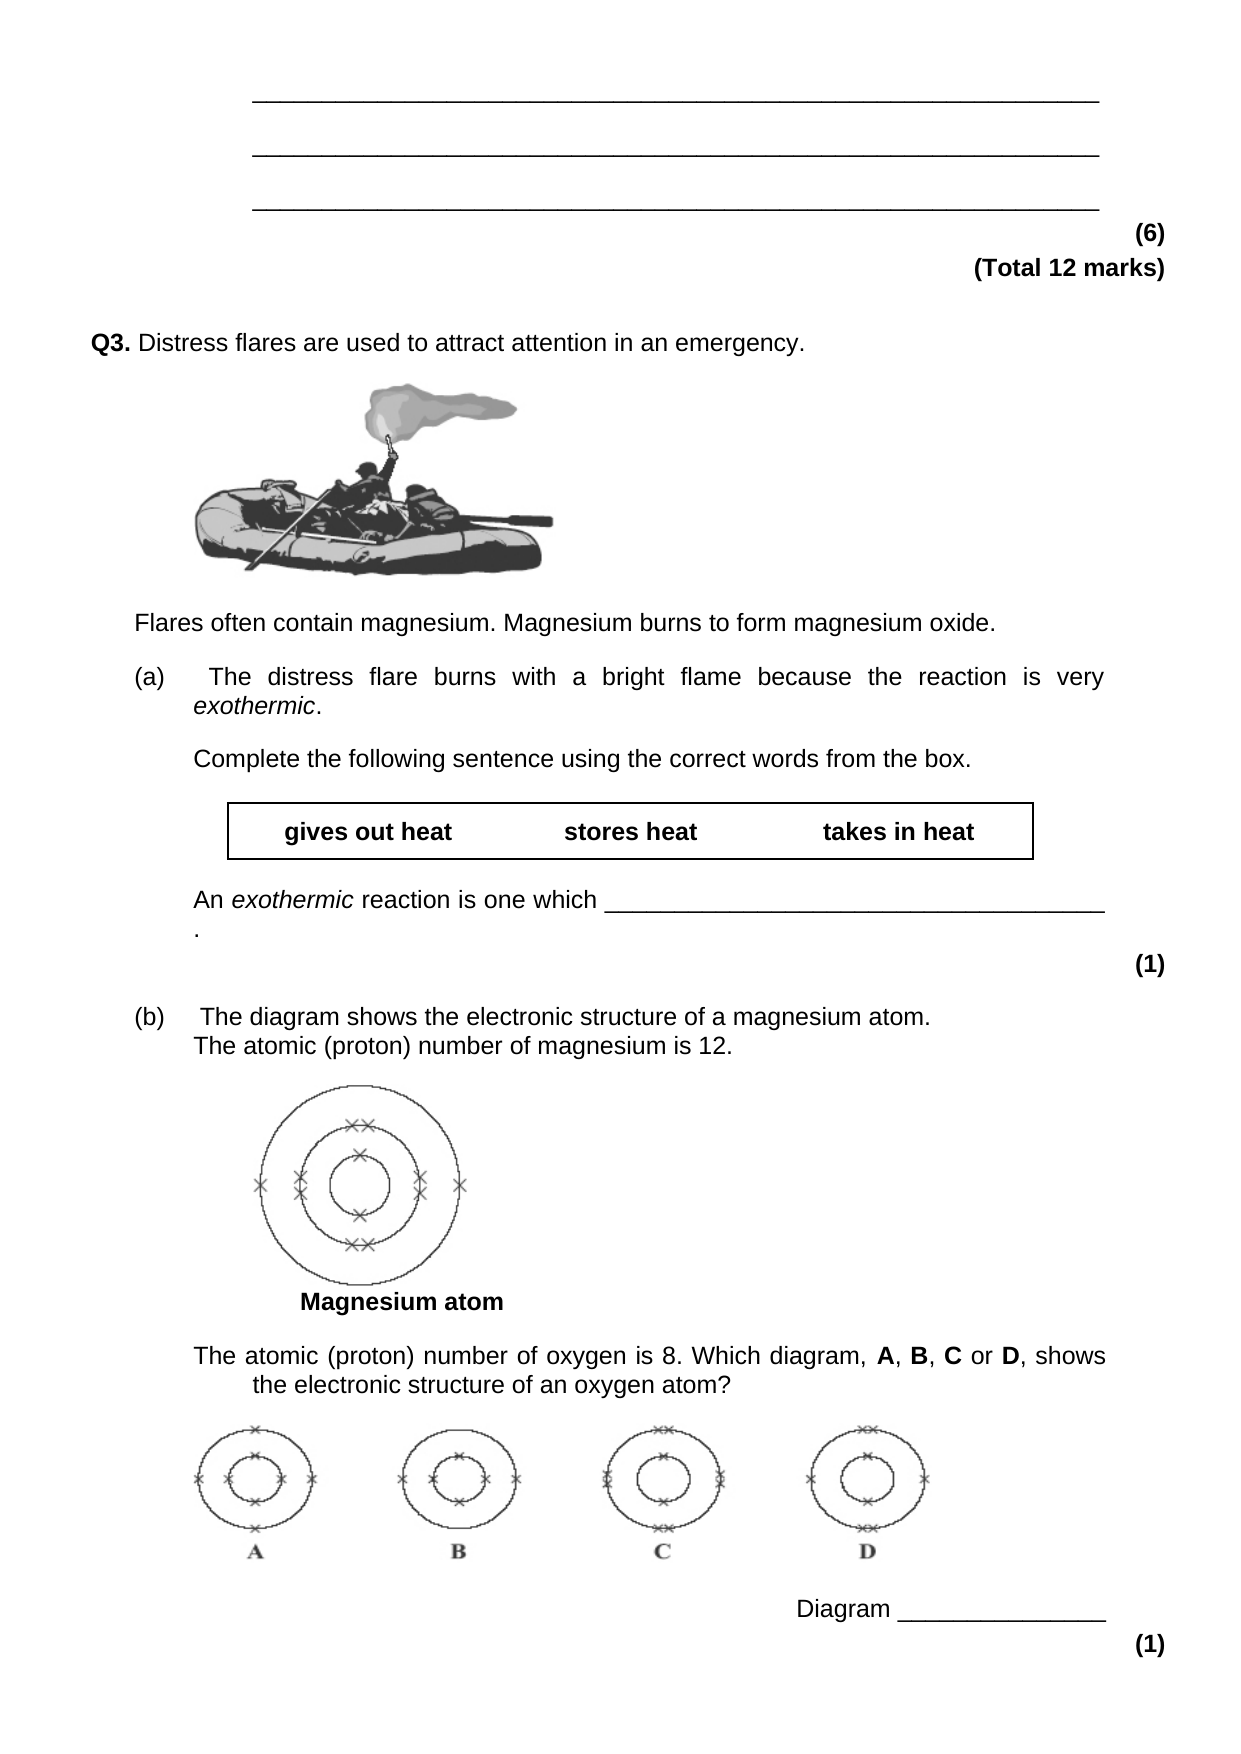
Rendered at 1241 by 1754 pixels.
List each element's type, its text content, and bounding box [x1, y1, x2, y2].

text (Total 12 marks) [75, 252, 1165, 281]
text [252, 182, 1106, 211]
picture [193, 381, 556, 578]
text Complete the following sentence using the correct words from the box. [193, 744, 1106, 773]
text (1) [75, 948, 1165, 977]
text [252, 75, 1106, 104]
text An exothermic reaction is one which ____________________________________ . [193, 885, 1106, 942]
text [252, 129, 1106, 157]
text (a) The distress flare burns with a bright flame because the reaction is very exothermic. [134, 662, 1106, 719]
text Diagram _______________ [75, 1594, 1106, 1623]
text Flares often contain magnesium. Magnesium burns to form magnesium oxide. [134, 608, 1106, 637]
text (6) [75, 217, 1165, 246]
text The atomic (proton) number of oxygen is 8. Which diagram, A, B, C or D, shows the electronic structure of an oxygen atom? [193, 1341, 1106, 1398]
picture [193, 1423, 933, 1564]
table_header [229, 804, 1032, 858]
text The atomic (proton) number of magnesium is 12. [193, 1031, 1106, 1060]
text Q3. Distress flares are used to attract attention in an emergency. [91, 328, 1161, 357]
picture [252, 1084, 468, 1287]
text (1) [75, 1629, 1165, 1658]
text Magnesium atom [252, 1085, 1106, 1316]
text (b) The diagram shows the electronic structure of a magnesium atom. [134, 1002, 1106, 1031]
